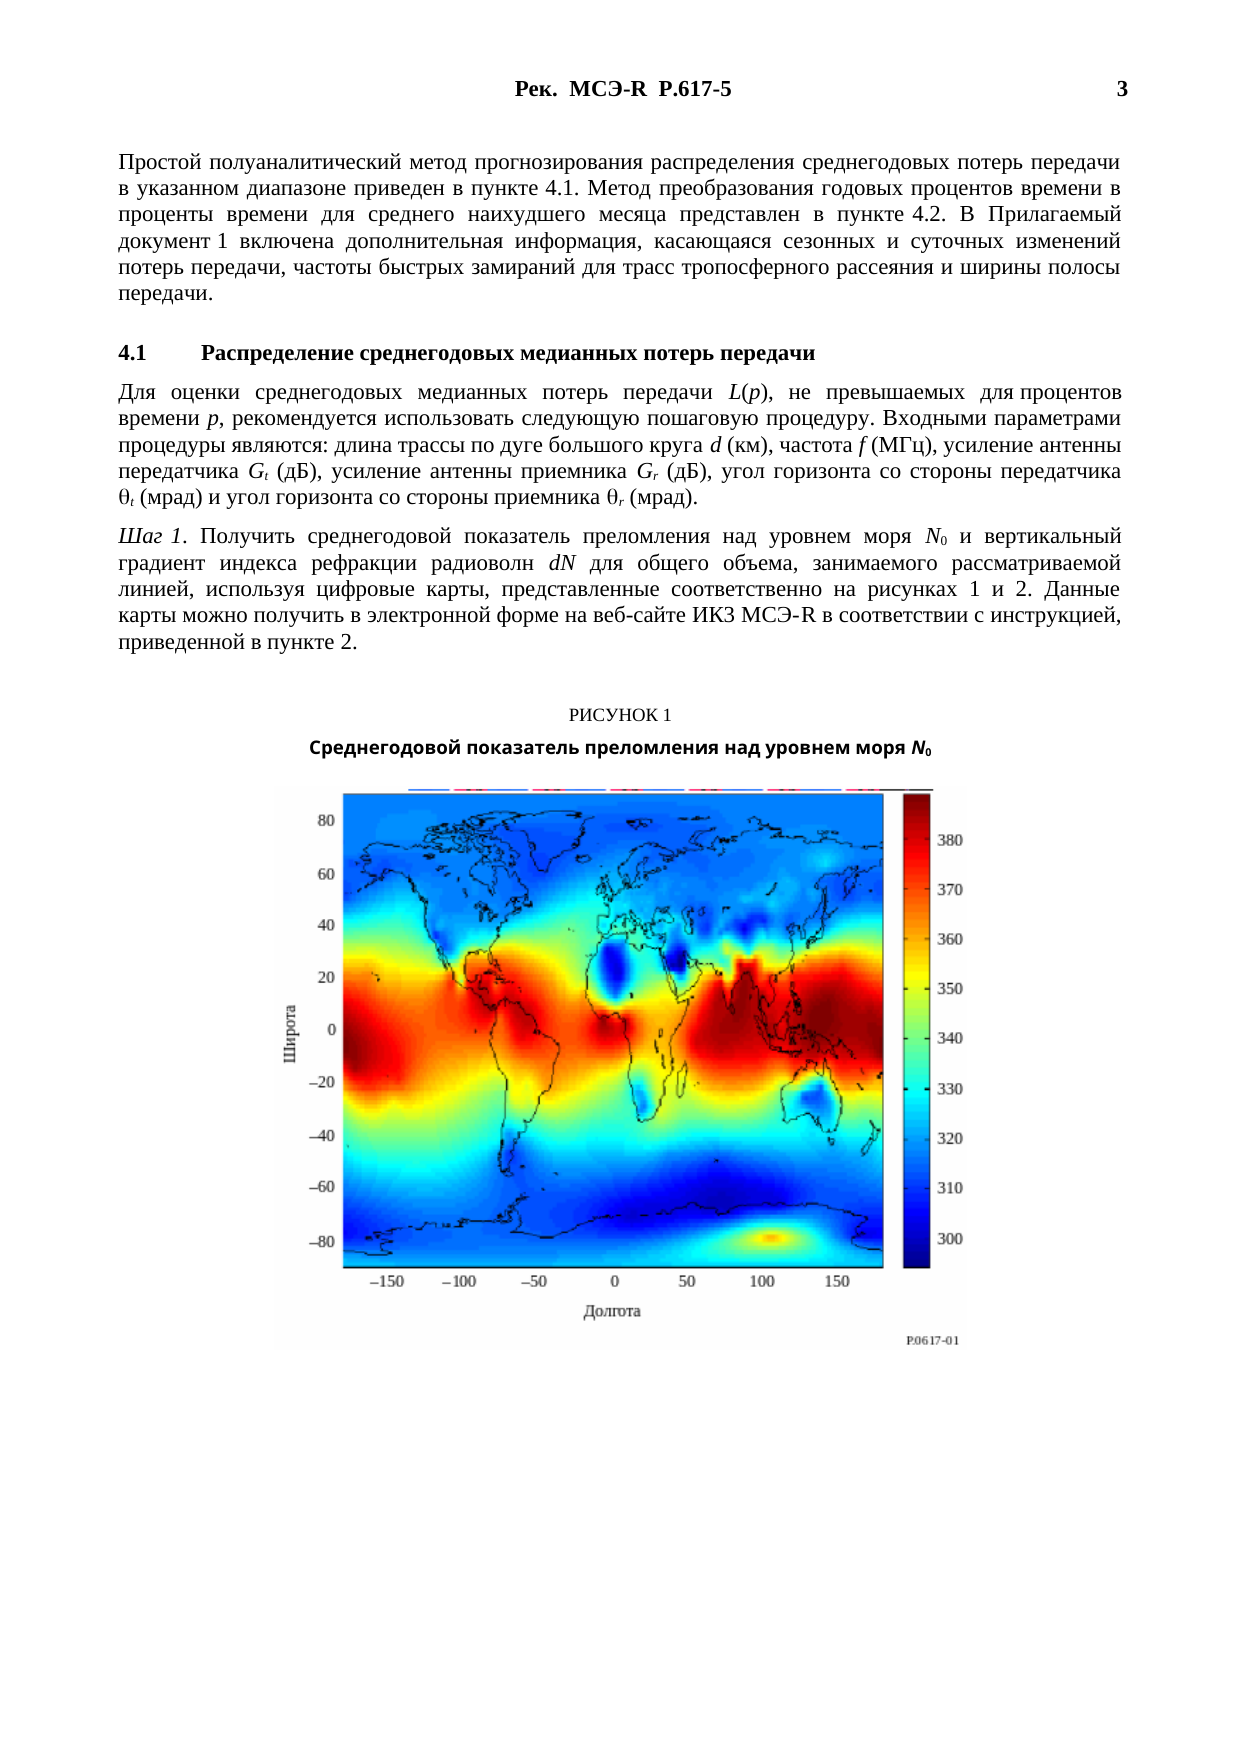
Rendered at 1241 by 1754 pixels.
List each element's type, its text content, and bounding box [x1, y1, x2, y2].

text Для оценки среднегодовых медианных потерь передачи L(p), не превышаемых для процентов времени p, рекомендуется использовать следующую пошаговую процедуру. Входными параметрами процедуры являются: длина трассы по дуге большого круга d (км), частота f (МГц), усиление антенны передатчика Gt (дБ), усиление антенны приемника Gr (дБ), угол горизонта со стороны передатчика t (мрад) и угол горизонта со стороны приемника r (мрад). [118, 378, 1122, 510]
text РИСУНОК 1 [118, 704, 1122, 726]
text Простой полуаналитический метод прогнозирования распределения среднегодовых потерь передачи в указанном диапазоне приведен в пункте 4.1. Метод преобразования годовых процентов времени в проценты времени для среднего наихудшего месяца представлен в пункте 4.2. В Прилагаемый документ 1 включена дополнительная информация, касающаяся сезонных и суточных изменений потерь передачи, частоты быстрых замираний для трасс тропосферного рассеяния и ширины полосы передачи. [118, 148, 1122, 306]
title Среднегодовой показатель преломления над уровнем моря N0 [118, 734, 1122, 759]
text Шаг 1. Получить среднегодовой показатель преломления над уровнем моря N0 и вертикальный градиент индекса рефракции радиоволн dN для общего объема, занимаемого рассматриваемой линией, используя цифровые карты, представленные соответственно на рисунках 1 и 2. Данные карты можно получить в электронной форме на веб-сайте ИК3 МСЭ-R в соответствии с инструкцией, приведенной в пункте 2. [118, 522, 1122, 654]
subtitle 4.1 Распределение среднегодовых медианных потерь передачи [118, 339, 1122, 366]
